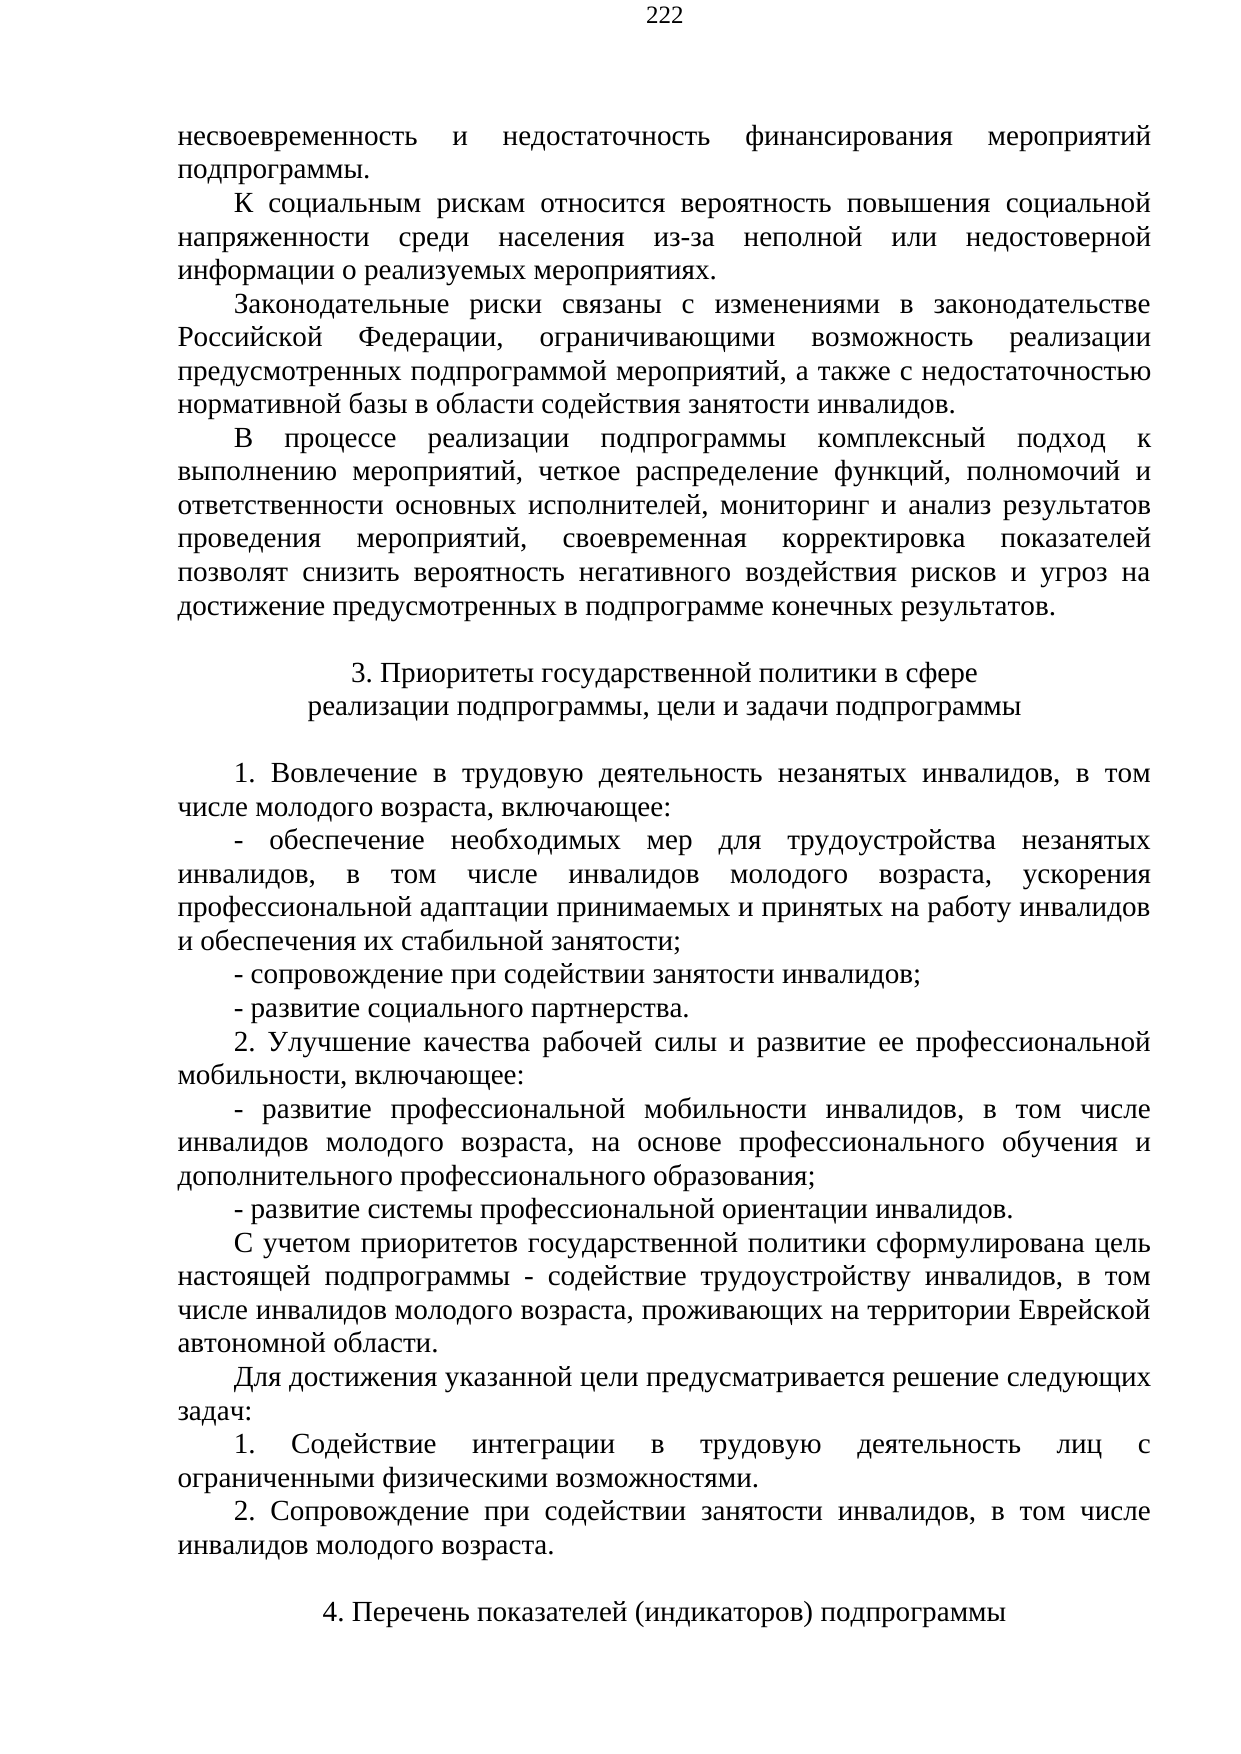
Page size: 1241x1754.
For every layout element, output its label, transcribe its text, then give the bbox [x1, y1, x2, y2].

text - обеспечение необходимых мер для трудоустройства незанятых инвалидов, в том числе инвалидов молодого возраста, ускорения профессиональной адаптации принимаемых и принятых на работу инвалидов и обеспечения их стабильной занятости; [177, 822, 1152, 957]
text - развитие социального партнерства. [177, 990, 1152, 1024]
text К социальным рискам относится вероятность повышения социальной напряженности среди населения из-за неполной или недостоверной информации о реализуемых мероприятиях. [177, 185, 1152, 286]
text - развитие системы профессиональной ориентации инвалидов. [177, 1191, 1152, 1225]
text 2. Улучшение качества рабочей силы и развитие ее профессиональной мобильности, включающее: [177, 1024, 1152, 1091]
text - сопровождение при содействии занятости инвалидов; [177, 957, 1152, 990]
text 1. Вовлечение в трудовую деятельность незанятых инвалидов, в том числе молодого возраста, включающее: [177, 755, 1152, 822]
text 1. Содействие интеграции в трудовую деятельность лиц с ограниченными физическими возможностями. [177, 1426, 1152, 1493]
text С учетом приоритетов государственной политики сформулирована цель настоящей подпрограммы - содействие трудоустройству инвалидов, в том числе инвалидов молодого возраста, проживающих на территории Еврейской автономной области. [177, 1225, 1152, 1359]
text Законодательные риски связаны с изменениями в законодательстве Российской Федерации, ограничивающими возможность реализации предусмотренных подпрограммой мероприятий, а также с недостаточностью нормативной базы в области содействия занятости инвалидов. [177, 286, 1152, 420]
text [177, 118, 1152, 185]
title 3. Приоритеты государственной политики в сфере [177, 655, 1152, 688]
text 2. Сопровождение при содействии занятости инвалидов, в том числе инвалидов молодого возраста. [177, 1493, 1152, 1560]
title реализации подпрограммы, цели и задачи подпрограммы [177, 688, 1152, 722]
text В процессе реализации подпрограммы комплексный подход к выполнению мероприятий, четкое распределение функций, полномочий и ответственности основных исполнителей, мониторинг и анализ результатов проведения мероприятий, своевременная корректировка показателей позволят снизить вероятность негативного воздействия рисков и угроз на достижение предусмотренных в подпрограмме конечных результатов. [177, 420, 1152, 621]
text Для достижения указанной цели предусматривается решение следующих задач: [177, 1359, 1152, 1426]
text - развитие профессиональной мобильности инвалидов, в том числе инвалидов молодого возраста, на основе профессионального обучения и дополнительного профессионального образования; [177, 1091, 1152, 1191]
title 4. Перечень показателей (индикаторов) подпрограммы [177, 1594, 1152, 1627]
